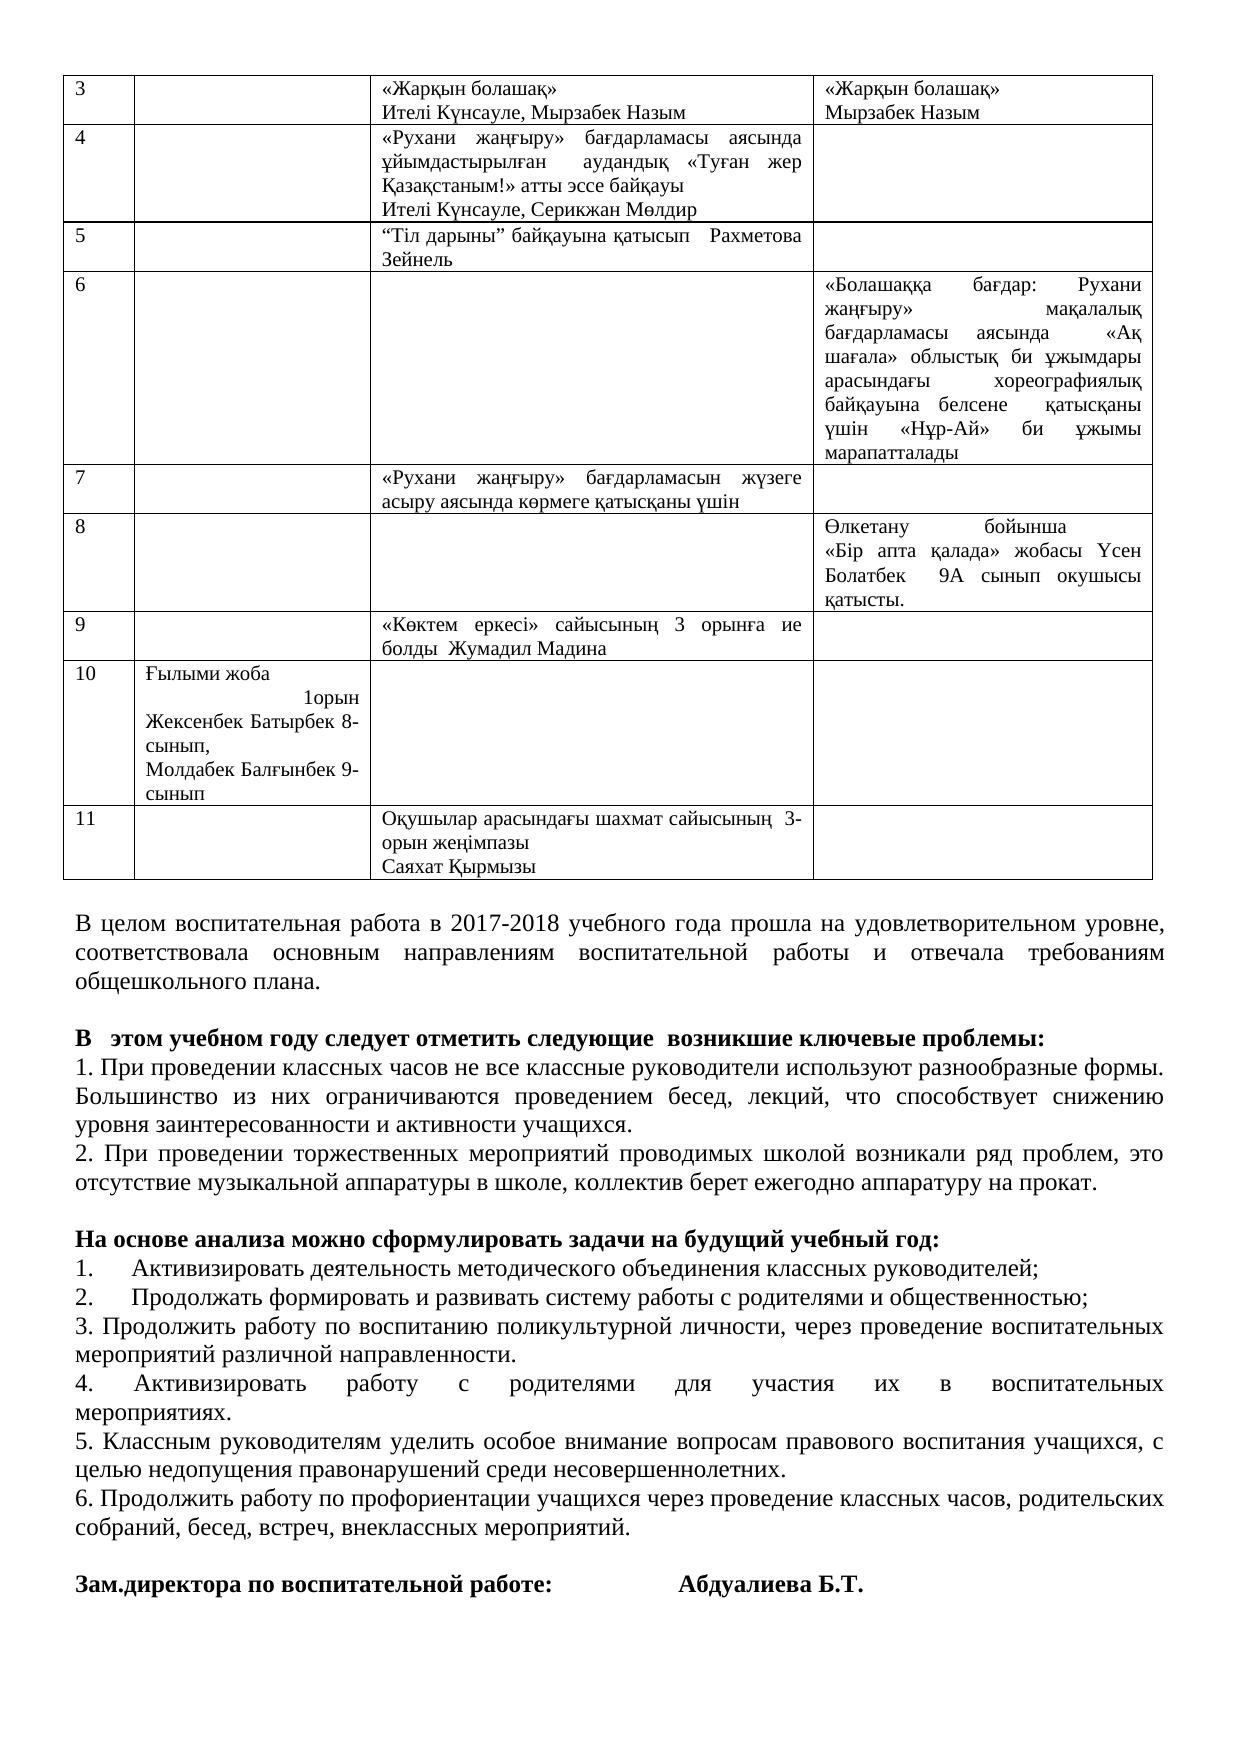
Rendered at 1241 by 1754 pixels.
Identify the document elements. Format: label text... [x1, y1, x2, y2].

table_cell 5 [64, 223, 134, 271]
table_cell «Болашаққа бағдар: Рухани жаңғыру» мақалалық бағдарламасы аясында «Ақ шағала» облыстық би ұжымдары арасындағы хореографиялық байқауына белсене қатысқаны үшін «Нұр-Ай» би ұжымы марапатталады [814, 272, 1152, 464]
table_cell [135, 76, 370, 124]
text В целом воспитательная работа в 2017-2018 учебного года прошла на удовлетворительном уровне, соответствовала основным направлениям воспитательной работы и отвечала требованиям общешкольного плана. [321, 937, 1165, 994]
table_cell Өлкетану бойынша «Бір апта қалада» жобасы Үсен Болатбек 9А сынып окушысы қатысты. [814, 514, 1152, 611]
text 3. Продолжить работу по воспитанию поликультурной личности, через проведение воспитательных мероприятий различной направленности. [75, 1311, 1165, 1368]
table_cell 6 [64, 272, 134, 464]
text 6. Продолжить работу по профориентации учащихся через проведение классных часов, родительских собраний, бесед, встреч, внеклассных мероприятий. [75, 1483, 1165, 1541]
text 1. Активизировать деятельность методического объединения классных руководителей; [75, 1253, 1165, 1282]
table_cell [371, 514, 813, 611]
table_cell 8 [64, 514, 134, 611]
table_cell [814, 223, 1152, 271]
table_cell «Жарқын болашақ» Мырзабек Назым [814, 76, 1152, 124]
table_cell [814, 661, 1152, 805]
table_cell [371, 272, 813, 464]
table_cell [814, 125, 1152, 221]
table_cell [135, 806, 370, 878]
text 4. Активизировать работу с родителями для участия их в воспитательных мероприятиях. [75, 1368, 1165, 1426]
table_cell «Рухани жаңғыру» бағдарламасын жүзеге асыру аясында көрмеге қатысқаны үшін [371, 465, 813, 513]
text 2. Продолжать формировать и развивать систему работы с родителями и общественностью; [75, 1282, 1165, 1311]
table_cell “Тіл дарыны” байқауына қатысып Рахметова Зейнель [371, 223, 813, 271]
table_cell 3 [64, 76, 134, 124]
table_cell «Көктем еркесі» сайысының 3 орынға ие болды Жумадил Мадина [371, 612, 813, 660]
table_cell [135, 223, 370, 271]
table_cell «Жарқын болашақ» Ителі Күнсауле, Мырзабек Назым [371, 76, 813, 124]
table_cell 11 [64, 806, 134, 878]
text 1. При проведении классных часов не все классные руководители используют разнообразные формы. Большинство из них ограничиваются проведением бесед, лекций, что способствует снижению уровня заинтересованности и активности учащихся. [75, 1052, 1165, 1138]
table_cell 4 [64, 125, 134, 221]
table_cell [135, 465, 370, 513]
table_cell 9 [64, 612, 134, 660]
table_cell [135, 514, 370, 611]
table_cell [135, 272, 370, 464]
table_cell [814, 806, 1152, 878]
text В этом учебном году следует отметить следующие возникшие ключевые проблемы: [75, 1023, 1165, 1052]
table_cell 7 [64, 465, 134, 513]
table_cell «Рухани жаңғыру» бағдарламасы аясында ұйымдастырылған аудандық «Туған жер Қазақстаным!» атты эссе байқауы Ителі Күнсауле, Серикжан Мөлдир [371, 125, 813, 221]
table_cell Ғылыми жоба 1орын Жексенбек Батырбек 8-сынып, Молдабек Балғынбек 9-сынып [135, 661, 370, 805]
table_cell [371, 661, 813, 805]
table_cell [814, 612, 1152, 660]
table_cell [135, 612, 370, 660]
text На основе анализа можно сформулировать задачи на будущий учебный год: [75, 1224, 1165, 1253]
table_cell Оқушылар арасындағы шахмат сайысының 3-орын жеңімпазы Саяхат Қырмызы [371, 806, 813, 878]
table_cell [135, 125, 370, 221]
text 2. При проведении торжественных мероприятий проводимых школой возникали ряд проблем, это отсутствие музыкальной аппаратуры в школе, коллектив берет ежегодно аппаратуру на прокат. [75, 1138, 1165, 1196]
text Зам.директора по воспитательной работе: Абдуалиева Б.Т. [75, 1569, 1165, 1598]
text 5. Классным руководителям уделить особое внимание вопросам правового воспитания учащихся, с целью недопущения правонарушений среди несовершеннолетних. [75, 1426, 1165, 1483]
table_cell 10 [64, 661, 134, 805]
table_cell [814, 465, 1152, 513]
